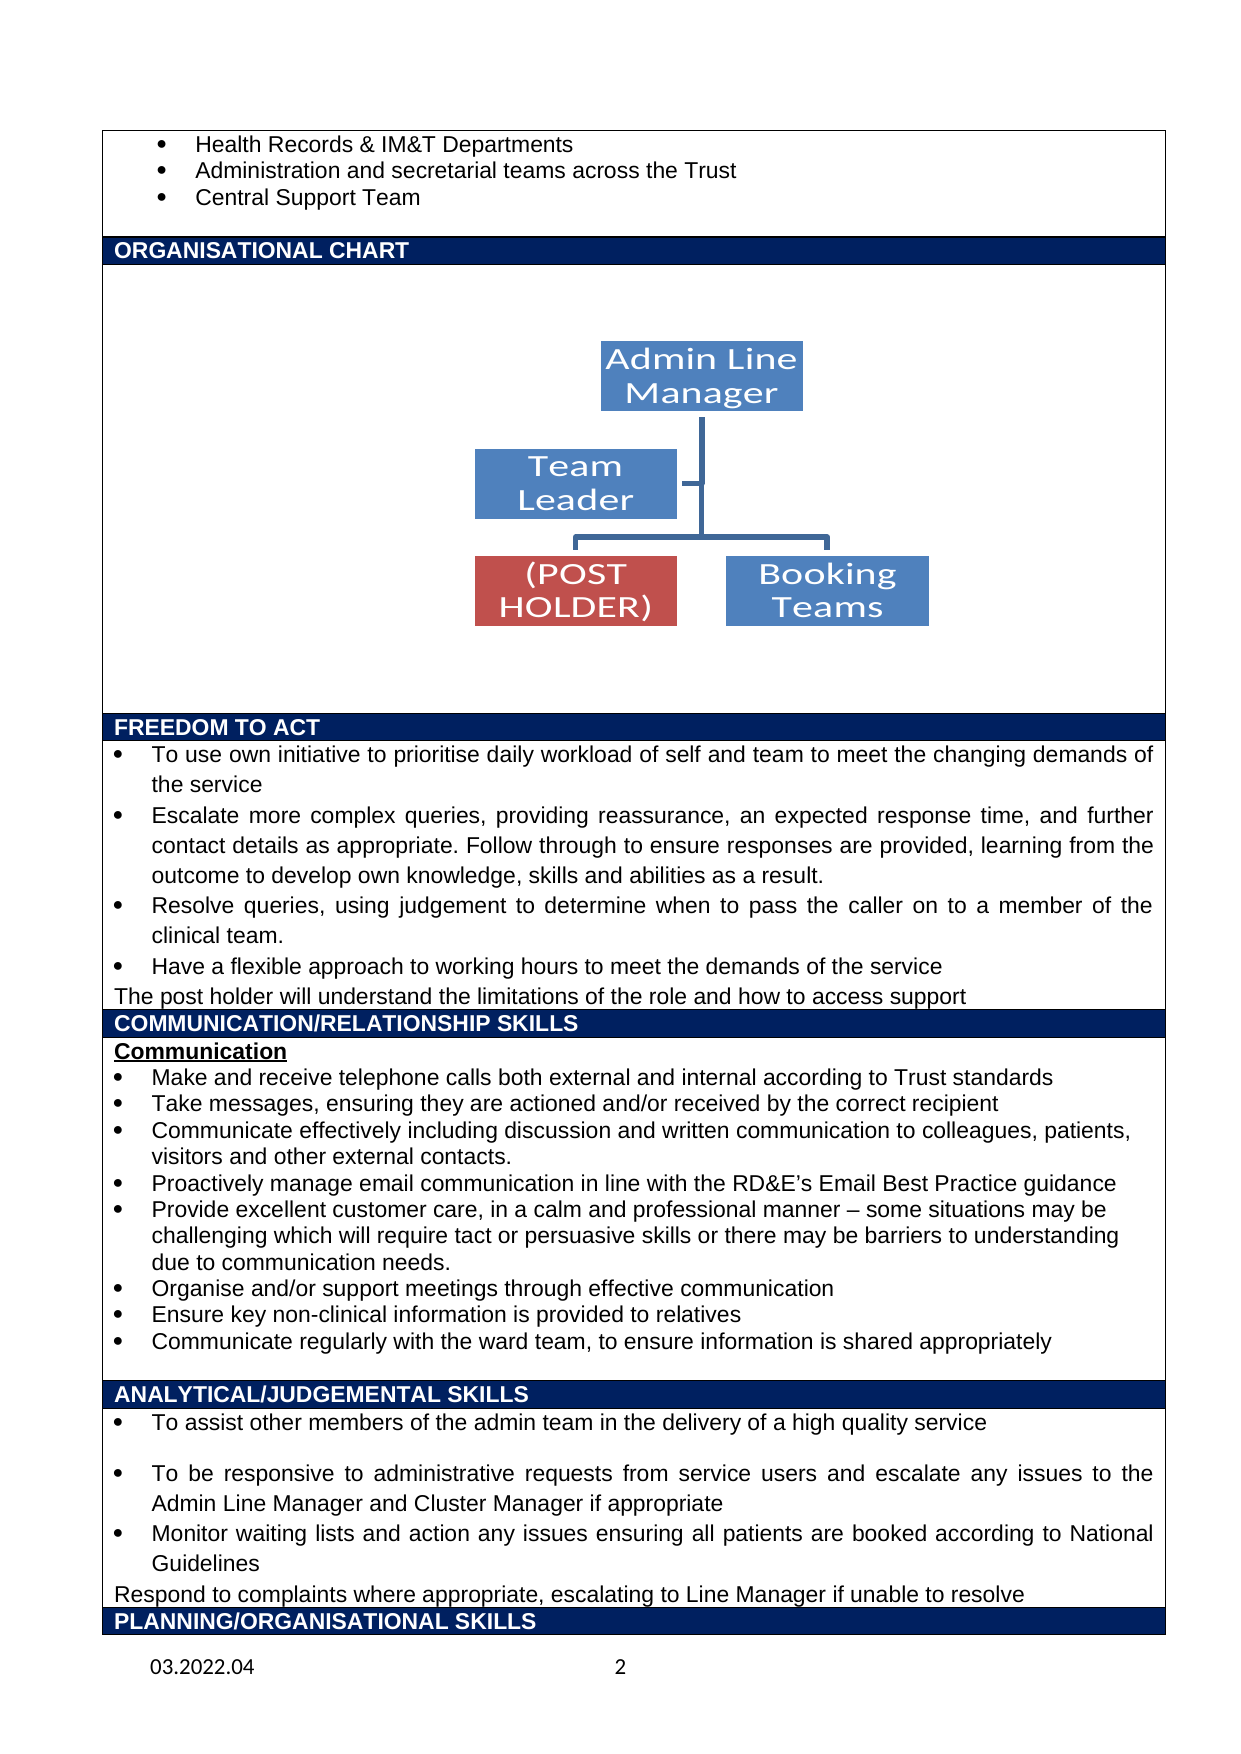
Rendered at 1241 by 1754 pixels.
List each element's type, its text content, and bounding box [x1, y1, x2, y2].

table_cell ORGANISATIONAL CHART [103, 238, 1165, 264]
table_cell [103, 131, 1165, 236]
table_cell [103, 265, 1165, 713]
table_cell Communication Make and receive telephone calls both external and internal according to Trust standards Take messages, ensuring they are actioned and/or received by the correct recipient Communicate effectively including discussion and written communication to colleagues, patients, visitors and other external contacts. Proactively manage email communication in line with the RD&E’s Email Best Practice guidance Provide excellent customer care, in a calm and professional manner – some situations may be challenging which will require tact or persuasive skills or there may be barriers to understanding due to communication needs. Organise and/or support meetings through effective communication Ensure key non-clinical information is provided to relatives Communicate regularly with the ward team, to ensure information is shared appropriately [103, 1038, 1165, 1380]
table_cell FREEDOM TO ACT [103, 714, 1165, 740]
table_cell ANALYTICAL/JUDGEMENTAL SKILLS [103, 1381, 1165, 1408]
table_cell PLANNING/ORGANISATIONAL SKILLS [103, 1608, 1165, 1634]
table_cell COMMUNICATION/RELATIONSHIP SKILLS [103, 1010, 1165, 1037]
table_cell To assist other members of the admin team in the delivery of a high quality service To be responsive to administrative requests from service users and escalate any issues to the Admin Line Manager and Cluster Manager if appropriate Monitor waiting lists and action any issues ensuring all patients are booked according to National Guidelines Respond to complaints where appropriate, escalating to Line Manager if unable to resolve [103, 1409, 1165, 1607]
table_cell To use own initiative to prioritise daily workload of self and team to meet the changing demands of the service Escalate more complex queries, providing reassurance, an expected response time, and further contact details as appropriate. Follow through to ensure responses are provided, learning from the outcome to develop own knowledge, skills and abilities as a result. Resolve queries, using judgement to determine when to pass the caller on to a member of the clinical team. Have a flexible approach to working hours to meet the demands of the service The post holder will understand the limitations of the role and how to access support [103, 741, 1165, 1009]
